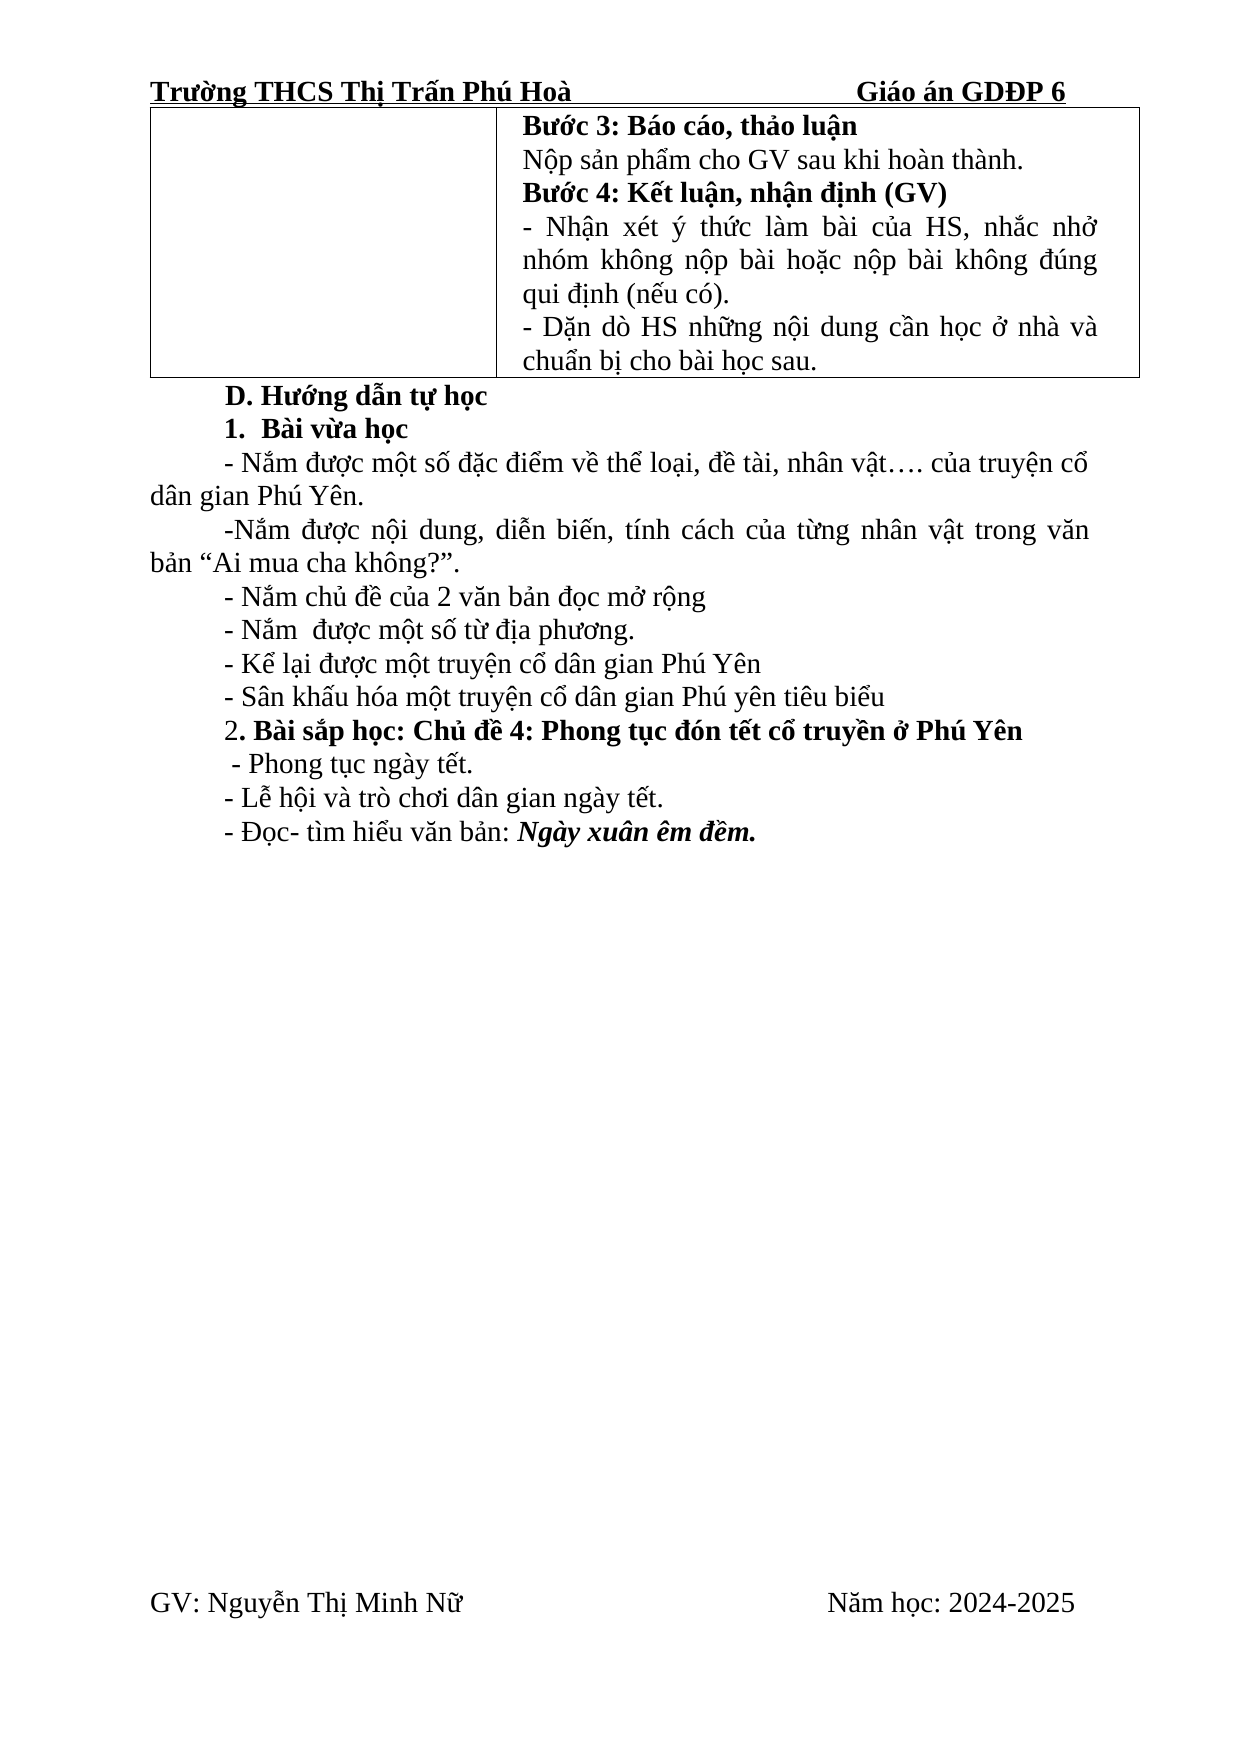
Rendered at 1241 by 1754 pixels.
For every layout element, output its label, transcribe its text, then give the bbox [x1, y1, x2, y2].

text -Nắm được nội dung, diễn biến, tính cách của từng nhân vật trong văn bản “Ai mua cha không?”. [150, 512, 1090, 579]
text - Lễ hội và trò chơi dân gian ngày tết. [187, 780, 1090, 814]
text - Phong tục ngày tết. [150, 747, 1090, 780]
text 2. Bài sắp học: Chủ đề 4: Phong tục đón tết cổ truyền ở Phú Yên [150, 713, 1090, 747]
table_cell [151, 108, 496, 377]
text D. Hướng dẫn tự học [150, 378, 1090, 411]
text - Đọc- tìm hiểu văn bản: Ngày xuân êm đềm. [150, 814, 1090, 847]
text - Nắm chủ đề của 2 văn bản đọc mở rộng [150, 579, 1090, 612]
text - Nắm được một số đặc điểm về thể loại, đề tài, nhân vật…. của truyện cổ dân gian Phú Yên. [150, 445, 1090, 512]
text - Sân khấu hóa một truyện cổ dân gian Phú yên tiêu biểu [150, 679, 1090, 713]
list Bài vừa học [223, 411, 1090, 445]
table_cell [497, 108, 1139, 377]
text - Nắm được một số từ địa phương. [150, 612, 1090, 646]
text - Kể lại được một truyện cổ dân gian Phú Yên [150, 646, 1090, 679]
